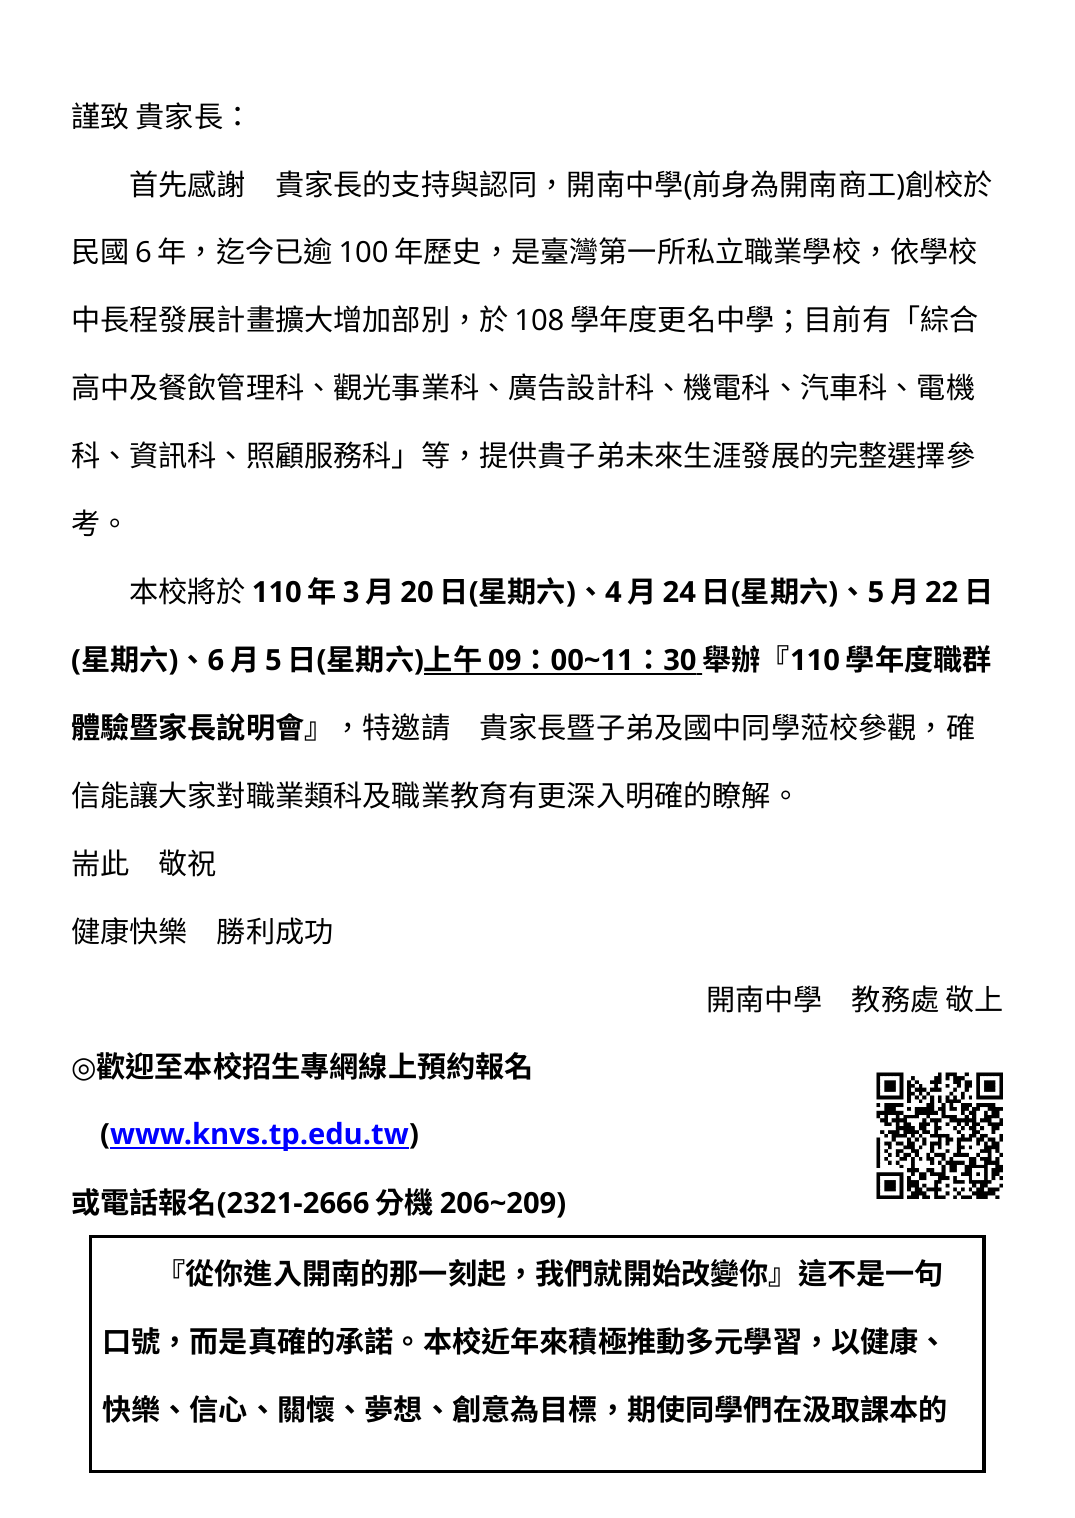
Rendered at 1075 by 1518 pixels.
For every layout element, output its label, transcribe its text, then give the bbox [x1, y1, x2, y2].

text 謹致 貴家長： [71, 80, 1004, 148]
text 首先感謝 貴家長的支持與認同，開南中學(前身為開南商工)創校於民國6年，迄今已逾100年歷史，是臺灣第一所私立職業學校，依學校中長程發展計畫擴大增加部別，於108學年度更名中學；目前有「綜合高中及餐飲管理科、觀光事業科、廣告設計科、機電科、汽車科、電機科、資訊科、照顧服務科」等，提供貴子弟未來生涯發展的完整選擇參考。 [71, 148, 1004, 556]
picture [857, 1053, 1020, 1216]
text 或電話報名(2321-2666分機206~209) [71, 1167, 1004, 1235]
text 本校將於110年3月20日(星期六)、4月24日(星期六)、5月22日(星期六)、6月5日(星期六)上午09：00~11：30舉辦『110學年度職群體驗暨家長說明會』，特邀請 貴家長暨子弟及國中同學蒞校參觀，確信能讓大家對職業類科及職業教育有更深入明確的瞭解。 [71, 556, 1004, 827]
text 耑此 敬祝 [71, 827, 1004, 895]
text 開南中學 教務處 敬上 [71, 963, 1004, 1031]
text ◎歡迎至本校招生專網線上預約報名(www.knvs.tp.edu.tw) [71, 1031, 1004, 1167]
text 健康快樂 勝利成功 [71, 895, 1004, 963]
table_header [92, 1238, 982, 1469]
